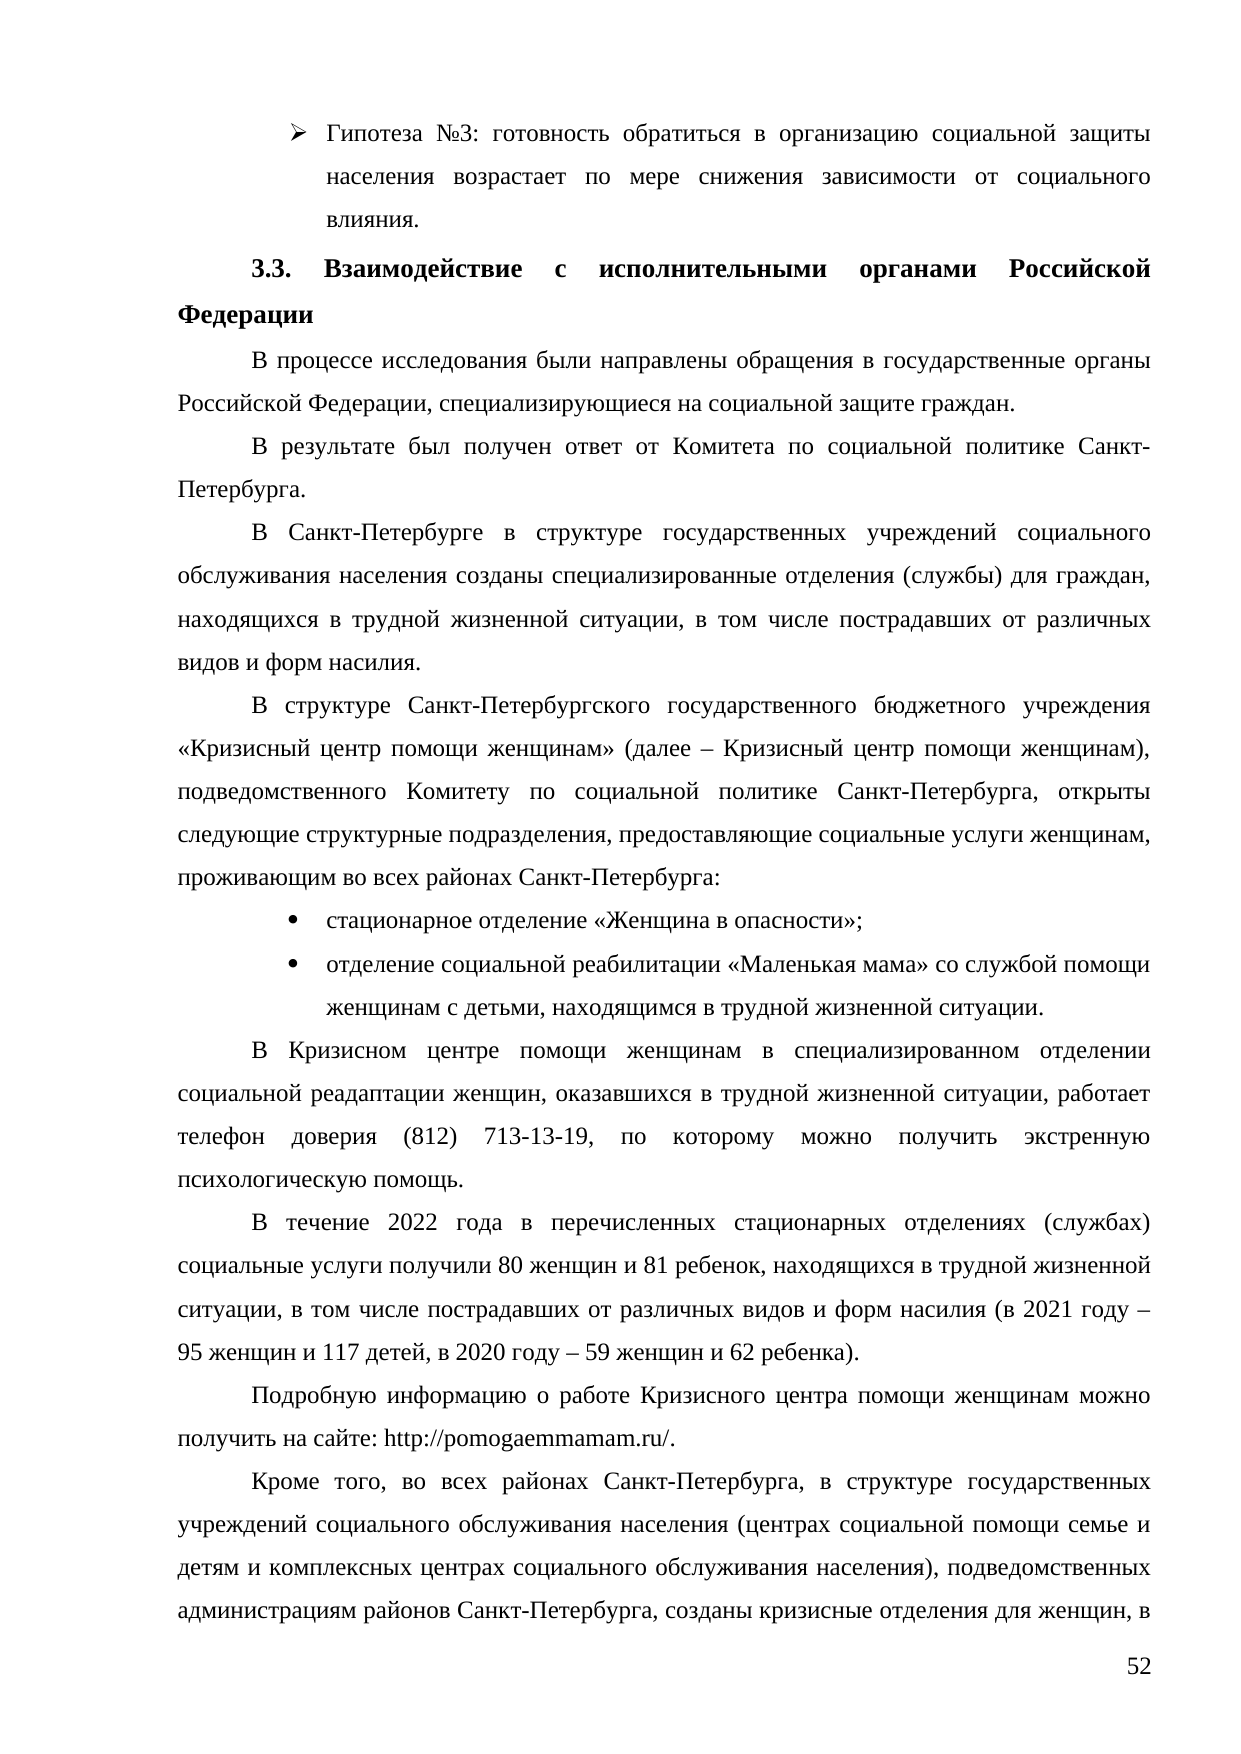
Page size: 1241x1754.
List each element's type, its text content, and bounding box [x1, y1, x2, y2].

list стационарное отделение «Женщина в опасности»; [288, 906, 1152, 934]
text В течение 2022 года в перечисленных стационарных отделениях (службах) социальные услуги получили 80 женщин и 81 ребенок, находящихся в трудной жизненной ситуации, в том числе пострадавших от различных видов и форм насилия (в 2021 году – 95 женщин и 117 детей, в 2020 году – 59 женщин и 62 ребенка). [177, 1207, 1152, 1366]
text Подробную информацию о работе Кризисного центра помощи женщинам можно получить на сайте: http://pomogaemmamam.ru/. [177, 1380, 1152, 1452]
list Гипотеза №3: готовность обратиться в организацию социальной защиты населения возрастает по мере снижения зависимости от социального влияния. [288, 118, 1152, 233]
text В структуре Санкт-Петербургского государственного бюджетного учреждения «Кризисный центр помощи женщинам» (далее – Кризисный центр помощи женщинам), подведомственного Комитету по социальной политике Санкт-Петербурга, открыты следующие структурные подразделения, предоставляющие социальные услуги женщинам, проживающим во всех районах Санкт-Петербурга: [177, 690, 1152, 891]
text В Санкт-Петербурге в структуре государственных учреждений социального обслуживания населения созданы специализированные отделения (службы) для граждан, находящихся в трудной жизненной ситуации, в том числе пострадавших от различных видов и форм насилия. [177, 517, 1152, 676]
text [177, 1466, 1152, 1624]
text В процессе исследования были направлены обращения в государственные органы Российской Федерации, специализирующиеся на социальной защите граждан. [177, 345, 1152, 417]
text В Кризисном центре помощи женщинам в специализированном отделении социальной реадаптации женщин, оказавшихся в трудной жизненной ситуации, работает телефон доверия (812) 713-13-19, по которому можно получить экстренную психологическую помощь. [177, 1035, 1152, 1193]
list отделение социальной реабилитации «Маленькая мама» со службой помощи женщинам с детьми, находящимся в трудной жизненной ситуации. [288, 949, 1152, 1021]
text В результате был получен ответ от Комитета по социальной политике Санкт-Петербурга. [177, 431, 1152, 503]
subtitle 3.3. Взаимодействие с исполнительными органами Российской Федерации [177, 252, 1152, 329]
